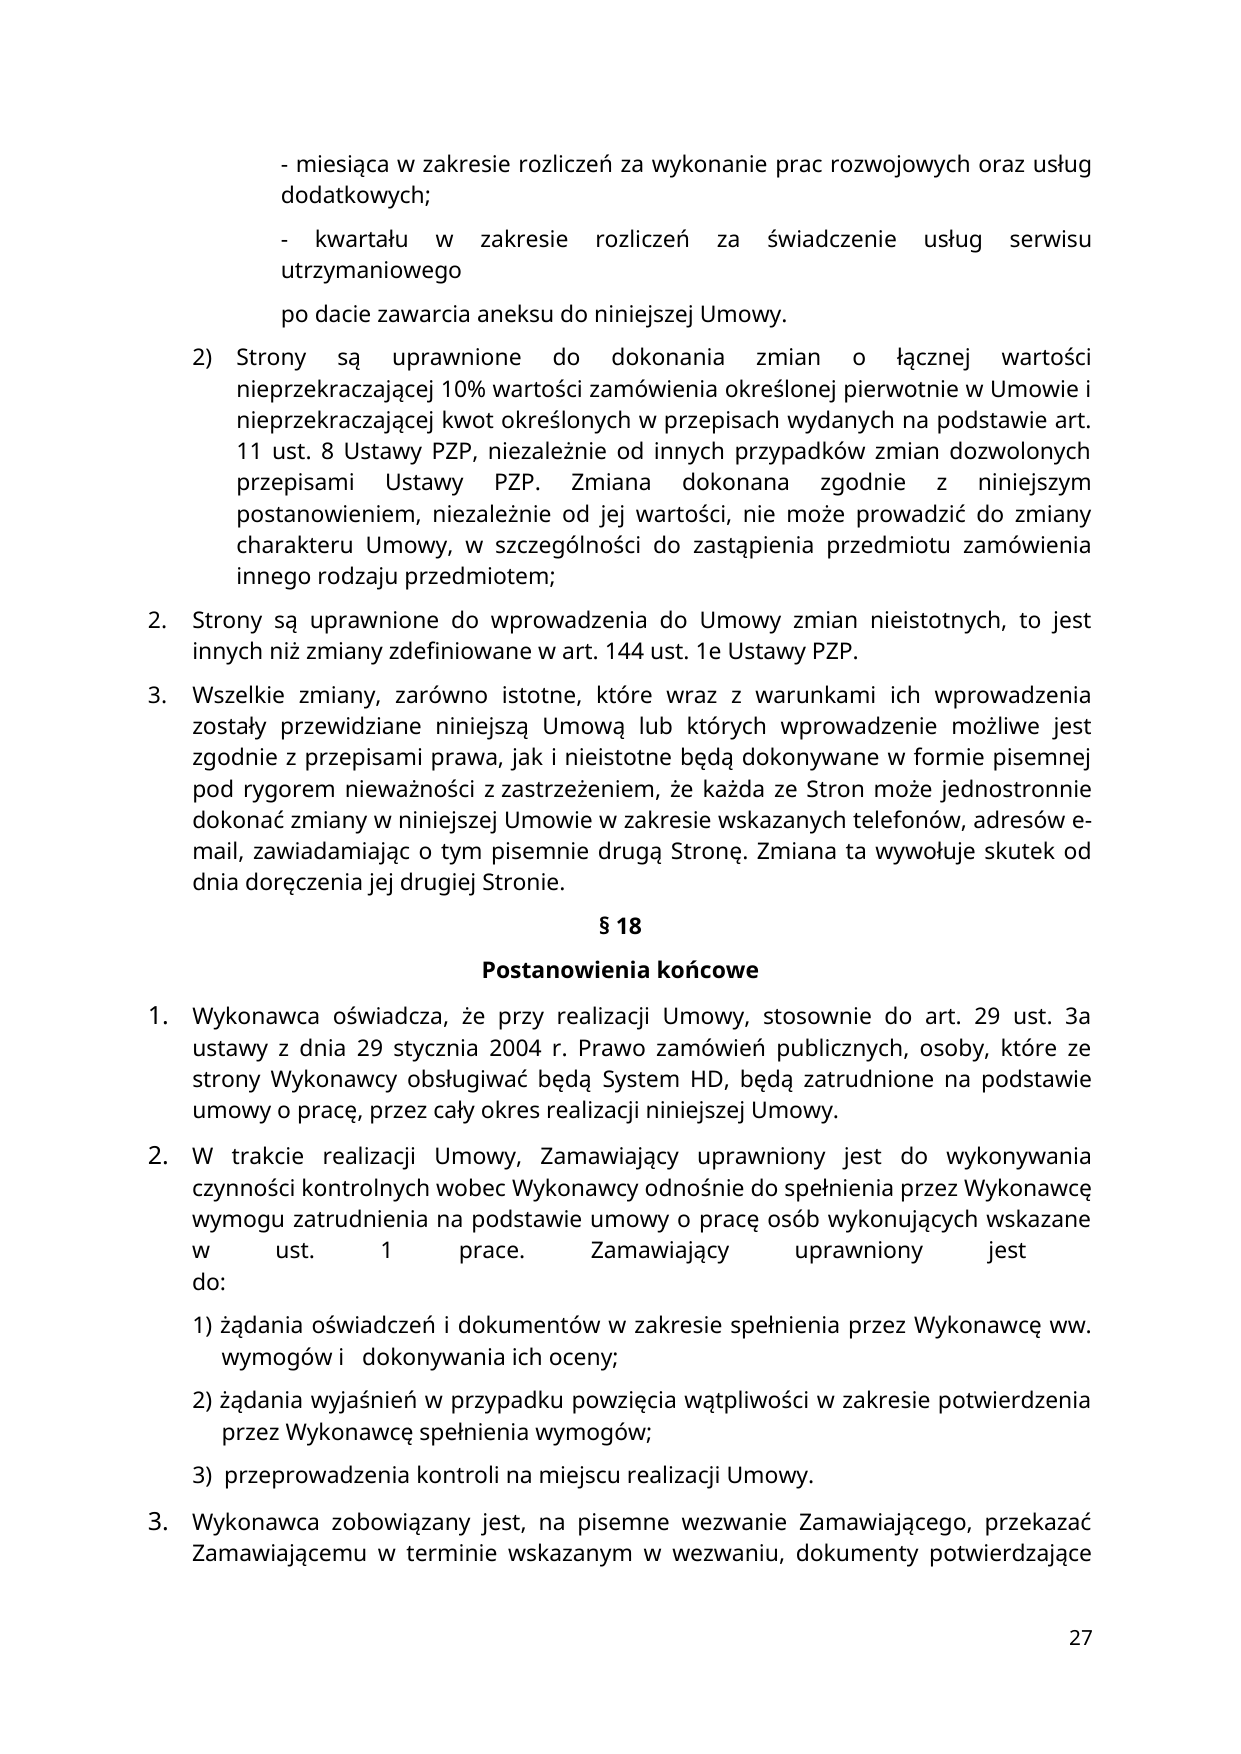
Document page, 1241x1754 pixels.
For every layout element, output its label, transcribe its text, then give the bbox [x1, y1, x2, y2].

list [148, 1503, 1093, 1568]
text 2) żądania wyjaśnień w przypadku powzięcia wątpliwości w zakresie potwierdzenia przez Wykonawcę spełnienia wymogów; [192, 1384, 1093, 1447]
list Strony są uprawnione do wprowadzenia do Umowy zmian nieistotnych, to jest innych niż zmiany zdefiniowane w art. 144 ust. 1e Ustawy PZP. [148, 604, 1093, 666]
text Postanowienia końcowe [148, 954, 1093, 985]
text 1) żądania oświadczeń i dokumentów w zakresie spełnienia przez Wykonawcę ww. wymogów i dokonywania ich oceny; [192, 1309, 1093, 1372]
list Strony są uprawnione do dokonania zmian o łącznej wartości nieprzekraczającej 10% wartości zamówienia określonej pierwotnie w Umowie i nieprzekraczającej kwot określonych w przepisach wydanych na podstawie art. 11 ust. 8 Ustawy PZP, niezależnie od innych przypadków zmian dozwolonych przepisami Ustawy PZP. Zmiana dokonana zgodnie z niniejszym postanowieniem, niezależnie od jej wartości, nie może prowadzić do zmiany charakteru Umowy, w szczególności do zastąpienia przedmiotu zamówienia innego rodzaju przedmiotem; [192, 341, 1093, 591]
text po dacie zawarcia aneksu do niniejszej Umowy. [281, 298, 1093, 329]
text - miesiąca w zakresie rozliczeń za wykonanie prac rozwojowych oraz usług dodatkowych; [281, 148, 1093, 210]
list Wykonawca oświadcza, że przy realizacji Umowy, stosownie do art. 29 ust. 3a ustawy z dnia 29 stycznia 2004 r. Prawo zamówień publicznych, osoby, które ze strony Wykonawcy obsługiwać będą System HD, będą zatrudnione na podstawie umowy o pracę, przez cały okres realizacji niniejszej Umowy. [148, 998, 1093, 1125]
list W trakcie realizacji Umowy, Zamawiający uprawniony jest do wykonywania czynności kontrolnych wobec Wykonawcy odnośnie do spełnienia przez Wykonawcę wymogu zatrudnienia na podstawie umowy o pracę osób wykonujących wskazane w ust. 1 prace. Zamawiający uprawniony jest do: [148, 1138, 1093, 1297]
text - kwartału w zakresie rozliczeń za świadczenie usług serwisu utrzymaniowego [281, 223, 1093, 285]
text 3) przeprowadzenia kontroli na miejscu realizacji Umowy. [192, 1459, 1093, 1491]
text § 18 [148, 910, 1093, 941]
list Wszelkie zmiany, zarówno istotne, które wraz z warunkami ich wprowadzenia zostały przewidziane niniejszą Umową lub których wprowadzenie możliwe jest zgodnie z przepisami prawa, jak i nieistotne będą dokonywane w formie pisemnej pod rygorem nieważności z zastrzeżeniem, że każda ze Stron może jednostronnie dokonać zmiany w niniejszej Umowie w zakresie wskazanych telefonów, adresów e-mail, zawiadamiając o tym pisemnie drugą Stronę. Zmiana ta wywołuje skutek od dnia doręczenia jej drugiej Stronie. [148, 679, 1093, 898]
